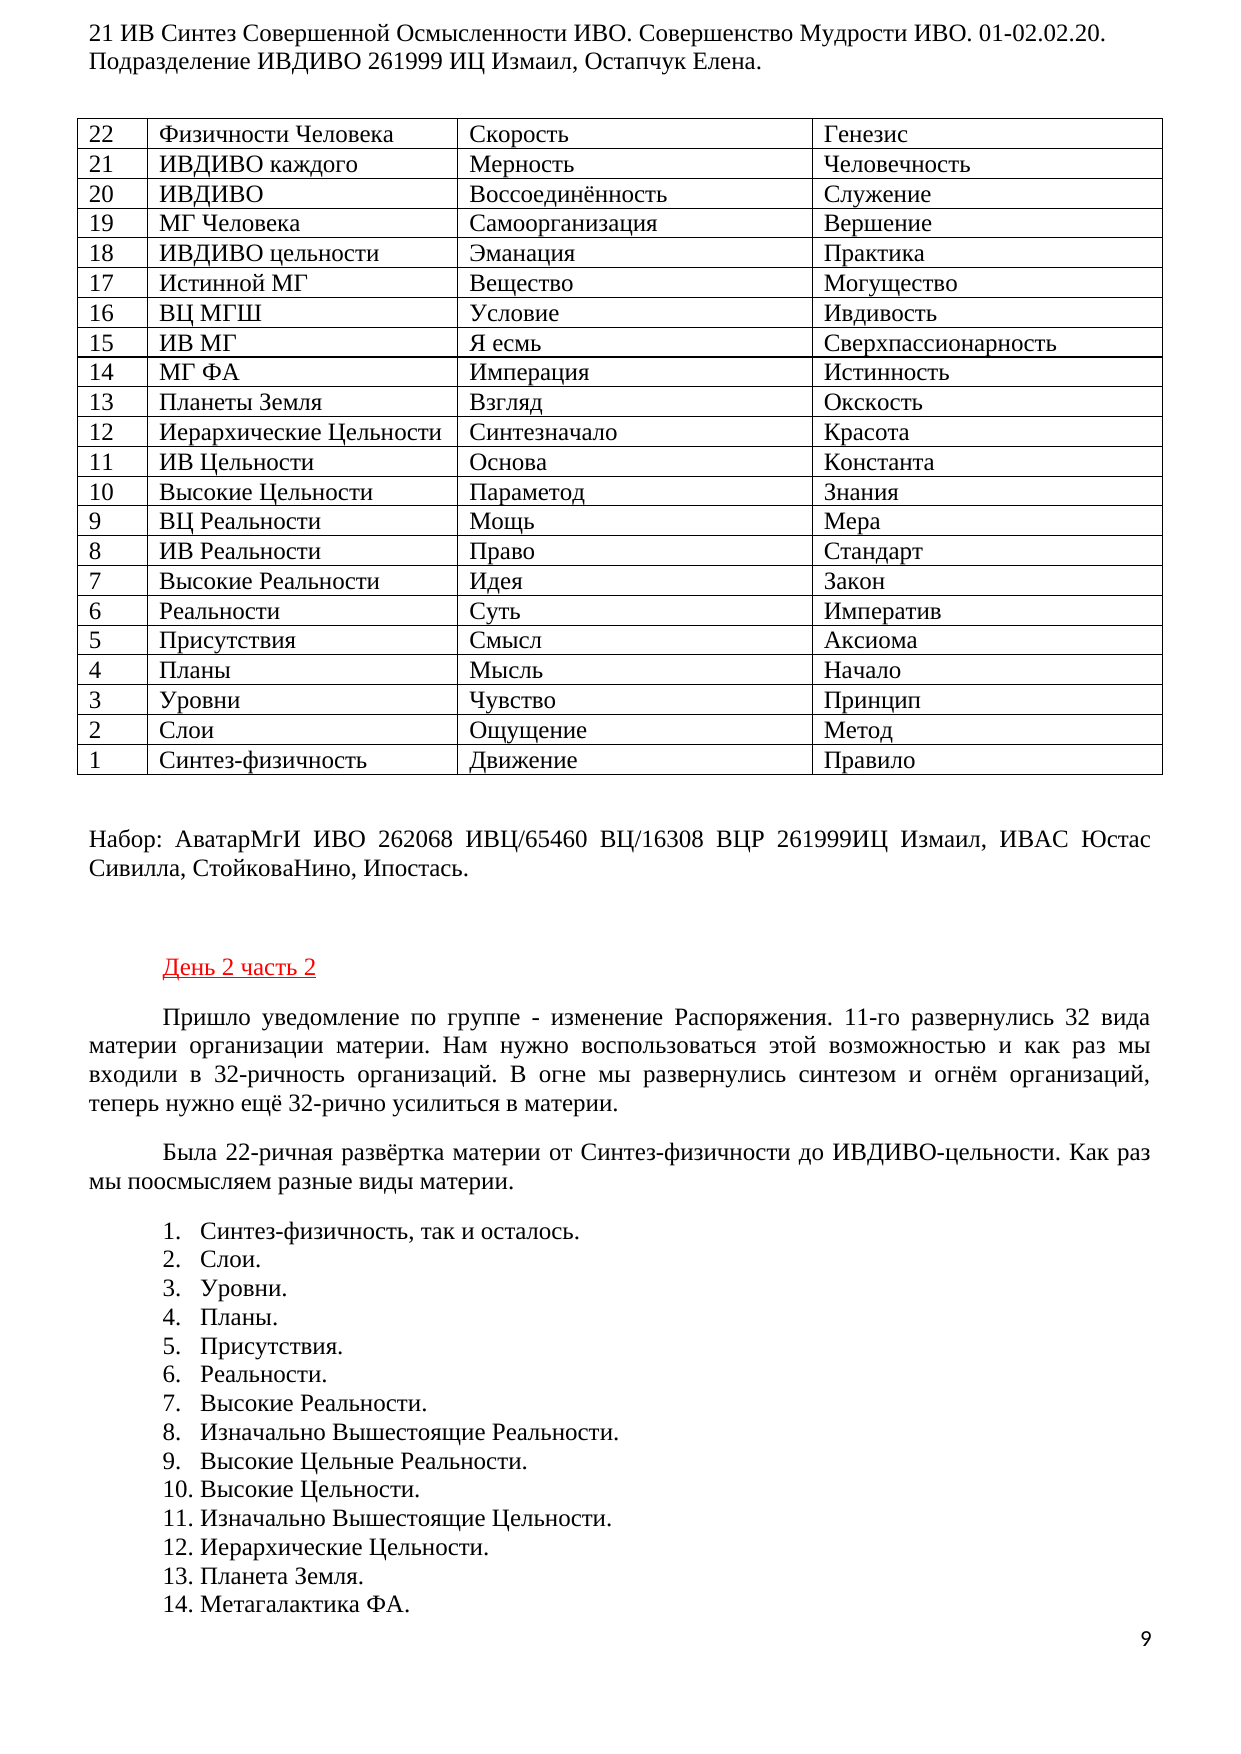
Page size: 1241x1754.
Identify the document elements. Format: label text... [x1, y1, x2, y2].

list Высокие Цельности. [162, 1474, 1152, 1503]
table_cell Ивдивость [813, 298, 1162, 327]
table_cell 22 [78, 119, 147, 148]
list Планы. [162, 1302, 1152, 1331]
table_cell Аксиома [813, 626, 1162, 654]
table_cell Воссоединённость [458, 179, 812, 207]
table_cell Могущество [813, 268, 1162, 297]
table_cell 1 [78, 745, 147, 773]
table_cell Красота [813, 417, 1162, 446]
table_cell Практика [813, 238, 1162, 267]
table_cell ИВДИВО цельности [148, 238, 457, 267]
list Синтез-физичность, так и осталось. [162, 1216, 1152, 1244]
table_cell 16 [78, 298, 147, 327]
table_cell Человечность [813, 149, 1162, 178]
table_cell Мощь [458, 506, 812, 535]
list Присутствия. [162, 1331, 1152, 1359]
table_cell Истинность [813, 358, 1162, 386]
table_cell Взгляд [458, 387, 812, 416]
table_cell 8 [78, 536, 147, 565]
table_cell Право [458, 536, 812, 565]
table_cell Мысль [458, 655, 812, 684]
table_cell Высокие Реальности [148, 566, 457, 595]
table_cell Планеты Земля [148, 387, 457, 416]
table_cell Закон [813, 566, 1162, 595]
table_cell Истинной МГ [148, 268, 457, 297]
table_cell 14 [78, 358, 147, 386]
table_cell Метод [813, 715, 1162, 744]
table_cell Генезис [813, 119, 1162, 148]
table_cell Основа [458, 447, 812, 476]
list Планета Земля. [162, 1561, 1152, 1589]
table_cell Знания [813, 477, 1162, 505]
table_cell Сверхпассионарность [813, 328, 1162, 356]
table_cell Начало [813, 655, 1162, 684]
table_cell Стандарт [813, 536, 1162, 565]
table_cell Окскость [813, 387, 1162, 416]
table_cell ИВДИВО каждого [148, 149, 457, 178]
table_cell МГ Человека [148, 209, 457, 237]
table_cell Условие [458, 298, 812, 327]
table_cell Уровни [148, 685, 457, 714]
table_cell Физичности Человека [148, 119, 457, 148]
table_cell 6 [78, 596, 147, 624]
text Была 22-ричная развёртка материи от Синтез-физичности до ИВДИВО-цельности. Как раз мы поосмысляем разные виды материи. [89, 1137, 1152, 1195]
table_cell Я есмь [458, 328, 812, 356]
text Пришло уведомление по группе - изменение Распоряжения. 11-го развернулись 32 вида материи организации материи. Нам нужно воспользоваться этой возможностью и как раз мы входили в 32-ричность организаций. В огне мы развернулись синтезом и огнём организаций, теперь нужно ещё 32-рично усилиться в материи. [89, 1002, 1152, 1117]
table_cell ВЦ МГШ [148, 298, 457, 327]
table_cell Мерность [458, 149, 812, 178]
table_cell 12 [78, 417, 147, 446]
table_cell 15 [78, 328, 147, 356]
table_cell ВЦ Реальности [148, 506, 457, 535]
table_cell 19 [78, 209, 147, 237]
table_cell Скорость [458, 119, 812, 148]
text Набор: АватарМгИ ИВО 262068 ИВЦ/65460 ВЦ/16308 ВЦР 261999ИЦ Измаил, ИВАС Юстас Сивилла, СтойковаНино, Ипостась. [89, 824, 1152, 882]
table_cell 11 [78, 447, 147, 476]
table_cell Вещество [458, 268, 812, 297]
table_cell 2 [78, 715, 147, 744]
table_cell 13 [78, 387, 147, 416]
table_cell Чувство [458, 685, 812, 714]
table_cell Самоорганизация [458, 209, 812, 237]
table_cell Суть [458, 596, 812, 624]
table_cell Реальности [148, 596, 457, 624]
table_cell Параметод [458, 477, 812, 505]
list Реальности. [162, 1359, 1152, 1388]
table_cell ИВДИВО [148, 179, 457, 207]
table_cell ИВ Реальности [148, 536, 457, 565]
table_cell 10 [78, 477, 147, 505]
table_cell 21 [78, 149, 147, 178]
table_cell 4 [78, 655, 147, 684]
table_cell Слои [148, 715, 457, 744]
table_cell 7 [78, 566, 147, 595]
list Иерархические Цельности. [162, 1532, 1152, 1561]
table_cell Вершение [813, 209, 1162, 237]
table_cell Синтез-физичность [148, 745, 457, 773]
table_cell Императив [813, 596, 1162, 624]
list Метагалактика ФА. [162, 1589, 1152, 1618]
table_cell Правило [813, 745, 1162, 773]
table_cell 5 [78, 626, 147, 654]
list Слои. [162, 1244, 1152, 1273]
table_cell ИВ Цельности [148, 447, 457, 476]
table_cell Смысл [458, 626, 812, 654]
text День 2 часть 2 [89, 952, 1152, 981]
table_cell Движение [458, 745, 812, 773]
table_cell 20 [78, 179, 147, 207]
list Высокие Цельные Реальности. [162, 1446, 1152, 1474]
list Изначально Вышестоящие Реальности. [162, 1417, 1152, 1446]
table_cell Идея [458, 566, 812, 595]
list Высокие Реальности. [162, 1388, 1152, 1417]
table_cell МГ ФА [148, 358, 457, 386]
table_cell 17 [78, 268, 147, 297]
table_cell ИВ МГ [148, 328, 457, 356]
table_cell Присутствия [148, 626, 457, 654]
table_cell Эманация [458, 238, 812, 267]
table_cell Имперация [458, 358, 812, 386]
table_cell Высокие Цельности [148, 477, 457, 505]
table_cell Константа [813, 447, 1162, 476]
list Уровни. [162, 1273, 1152, 1302]
table_cell Мера [813, 506, 1162, 535]
table_cell Ощущение [458, 715, 812, 744]
table_cell Служение [813, 179, 1162, 207]
table_cell Синтезначало [458, 417, 812, 446]
table_cell 18 [78, 238, 147, 267]
table_cell Планы [148, 655, 457, 684]
table_cell 3 [78, 685, 147, 714]
table_cell 9 [78, 506, 147, 535]
table_cell Принцип [813, 685, 1162, 714]
list Изначально Вышестоящие Цельности. [162, 1503, 1152, 1532]
table_cell Иерархические Цельности [148, 417, 457, 446]
